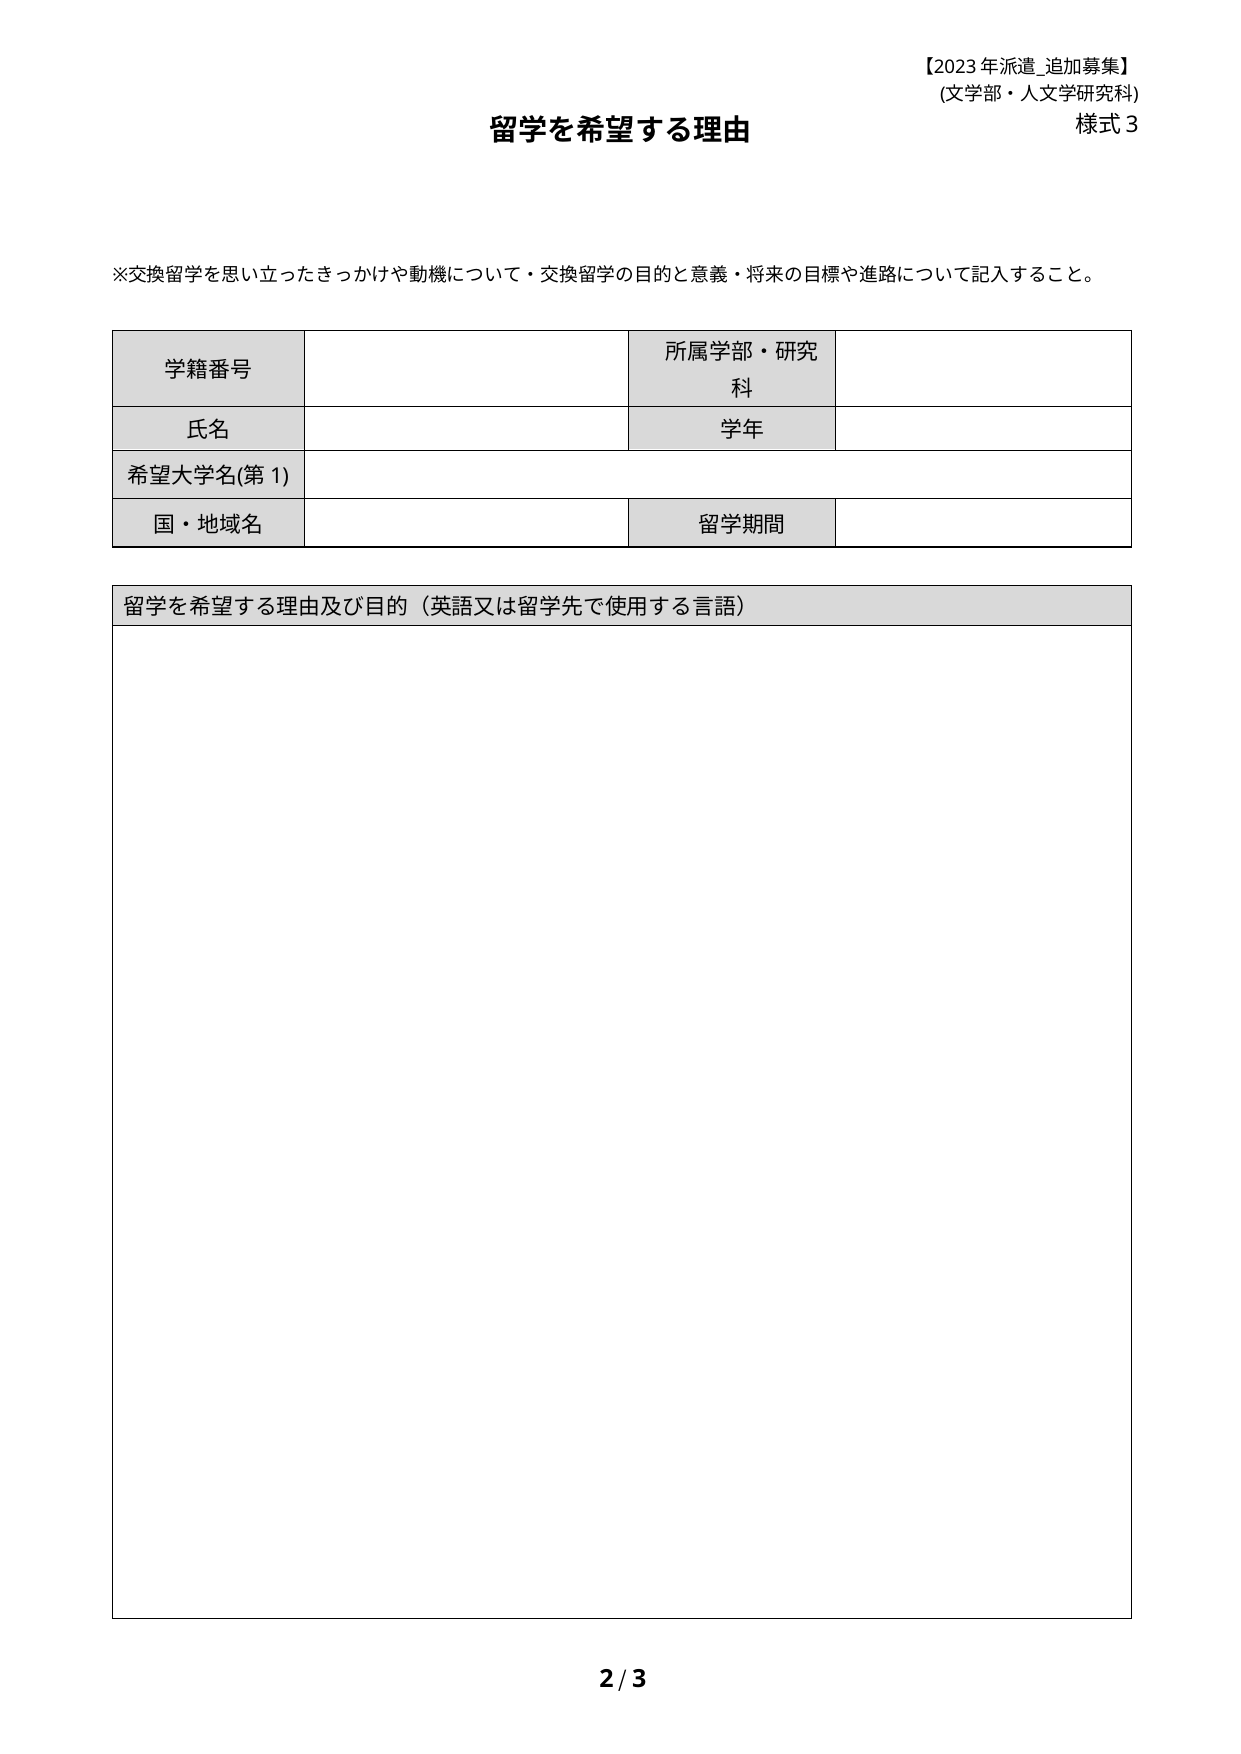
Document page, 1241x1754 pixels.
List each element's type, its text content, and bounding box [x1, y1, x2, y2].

table_header [305, 331, 628, 406]
table_header [836, 331, 1131, 406]
table_cell 学年 [629, 407, 835, 449]
table_cell [836, 499, 1131, 546]
table_cell 留学期間 [629, 499, 835, 546]
table_cell 氏名 [113, 407, 304, 449]
table_header 所属学部・研究科 [629, 331, 835, 406]
table_cell [836, 407, 1131, 449]
table_header 留学を希望する理由及び目的（英語又は留学先で使用する言語） [113, 586, 1131, 625]
table_cell [305, 451, 1131, 498]
table_cell 希望大学名(第1) [113, 451, 304, 498]
table_cell [305, 499, 628, 546]
table_header 学籍番号 [113, 331, 304, 406]
table_cell 国・地域名 [113, 499, 304, 546]
table_cell [113, 626, 1131, 1618]
table_cell [305, 407, 628, 449]
text ※交換留学を思い立ったきっかけや動機について・交換留学の目的と意義・将来の目標や進路について記入すること。 [112, 255, 1128, 292]
